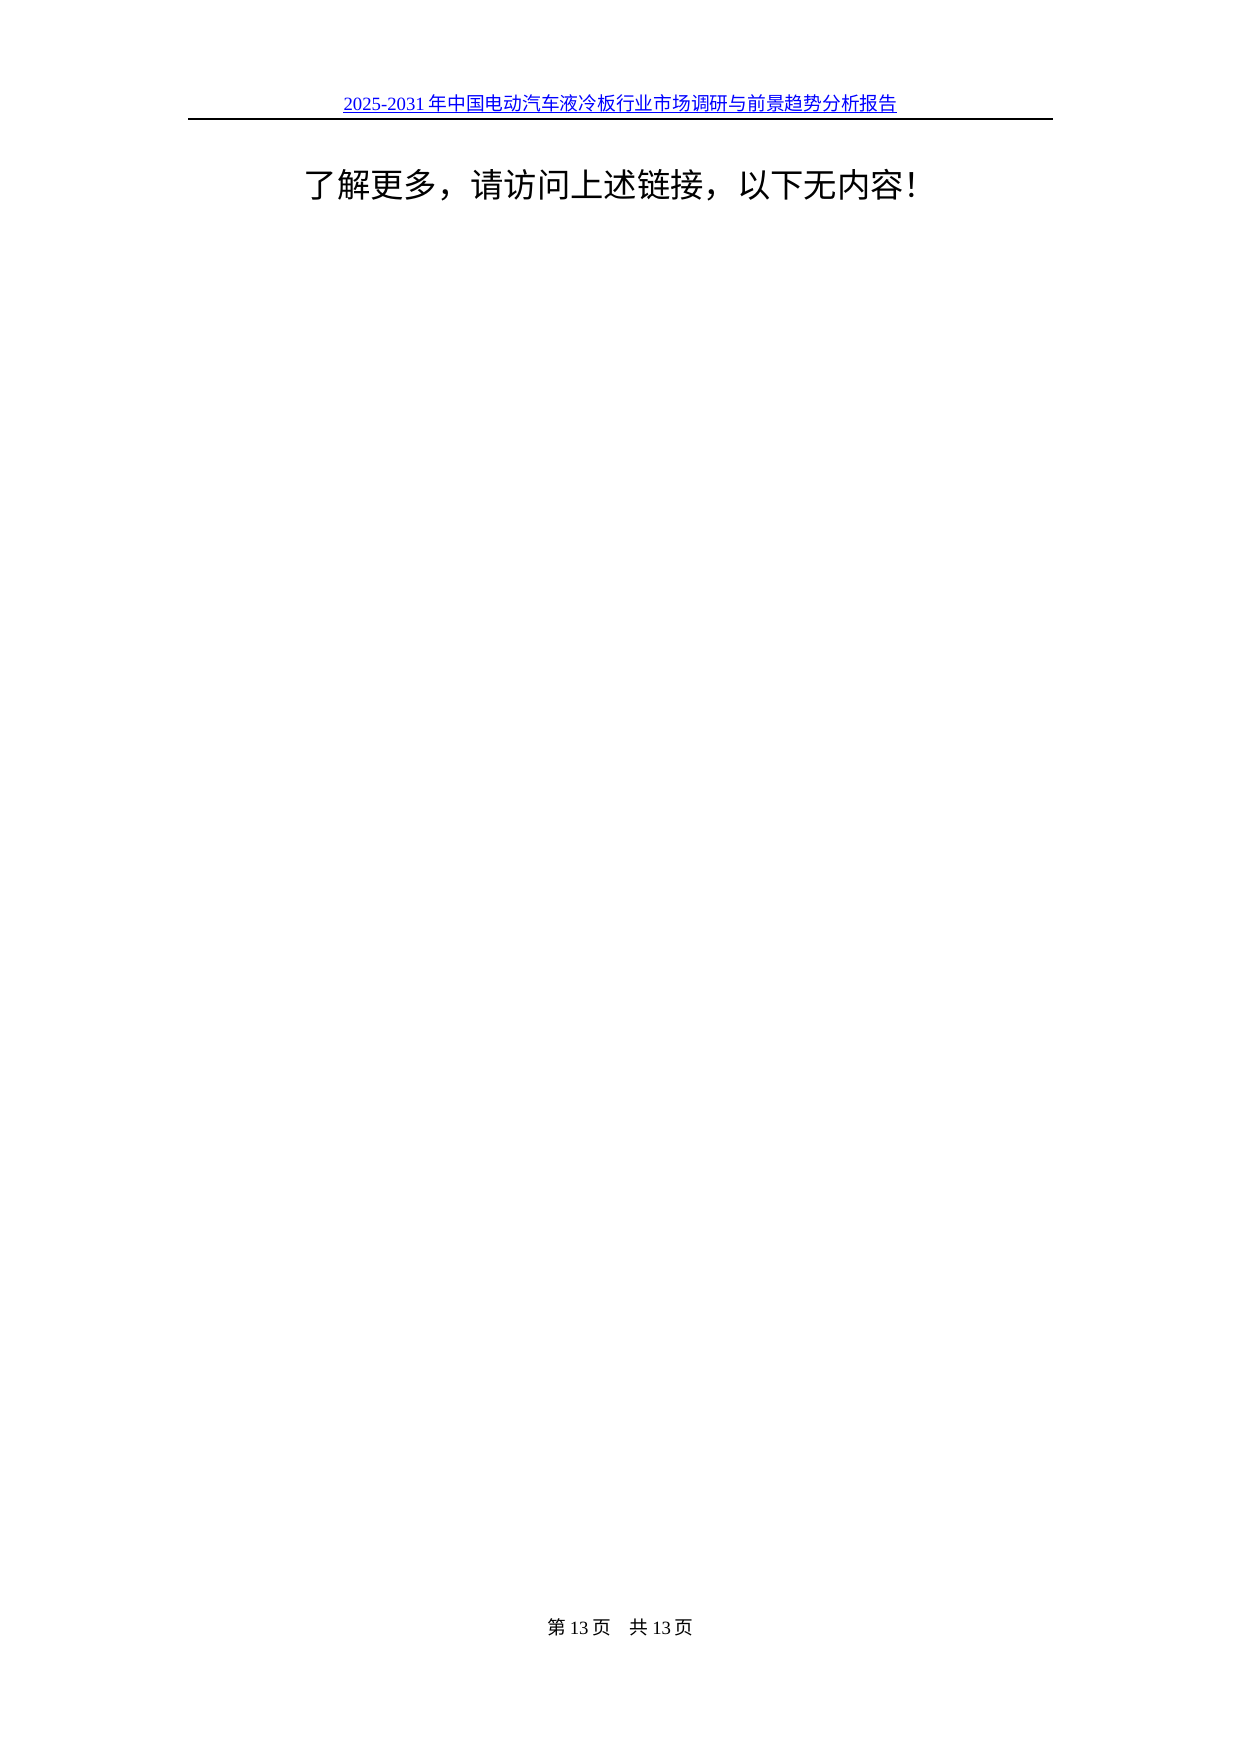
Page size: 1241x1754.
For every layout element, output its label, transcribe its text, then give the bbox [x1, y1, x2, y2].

title 了解更多，请访问上述链接，以下无内容！ [187, 150, 1053, 215]
